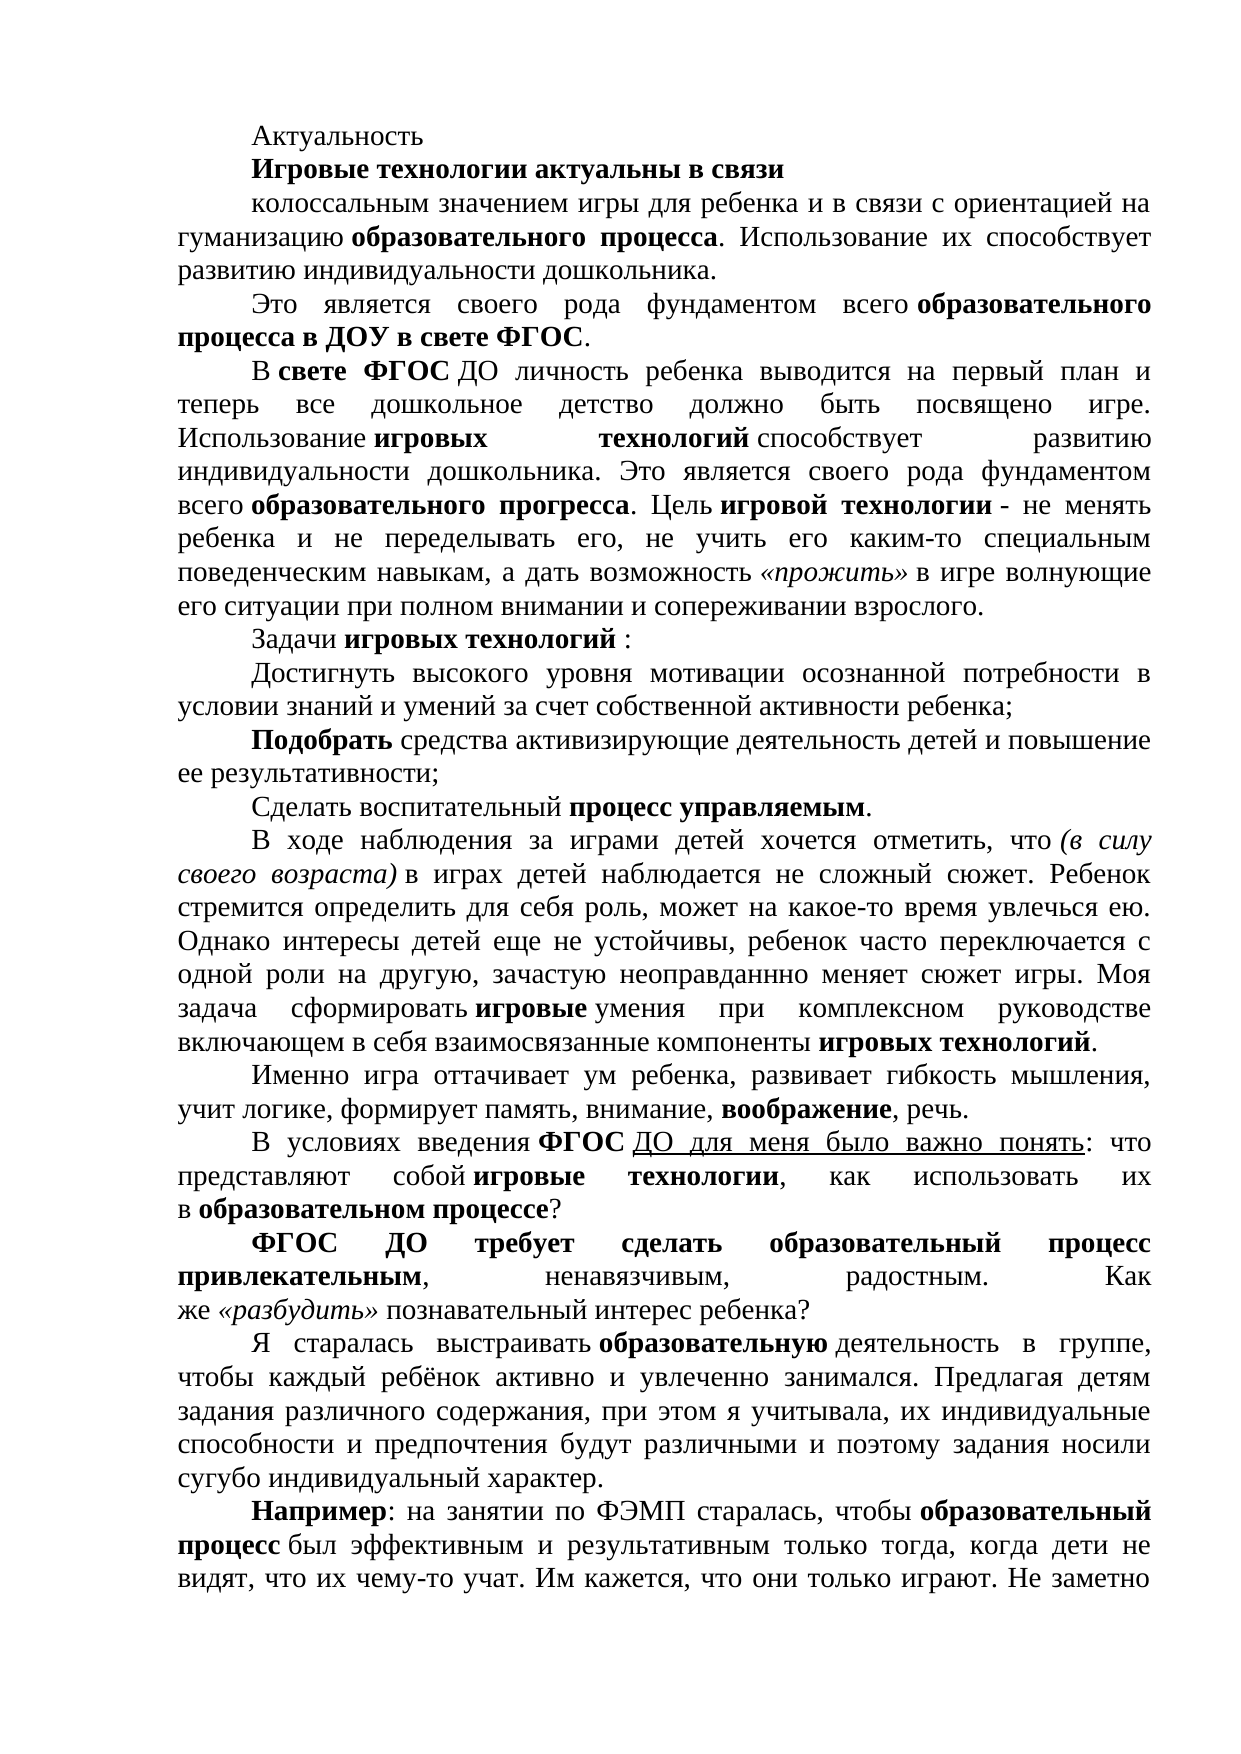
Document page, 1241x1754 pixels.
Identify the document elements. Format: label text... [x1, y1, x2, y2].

text Задачи игровых технологий : [177, 621, 1152, 655]
text В ходе наблюдения за играми детей хочется отметить, что (в силу своего возраста) в играх детей наблюдается не сложный сюжет. Ребенок стремится определить для себя роль, может на какое-то время увлечься ею. Однако интересы детей еще не устойчивы, ребенок часто переключается с одной роли на другую, зачастую неоправданнно меняет сюжет игры. Моя задача сформировать игровые умения при комплексном руководстве включающем в себя взаимосвязанные компоненты игровых технологий. [177, 822, 1152, 1057]
text ФГОС ДО требует сделать образовательный процесс привлекательным, ненавязчивым, радостным. Как же «разбудить» познавательный интерес ребенка? [177, 1225, 1152, 1326]
text колоссальным значением игры для ребенка и в связи с ориентацией на гуманизацию образовательного процесса. Использование их способствует развитию индивидуальности дошкольника. [177, 185, 1152, 286]
text Сделать воспитательный процесс управляемым. [177, 789, 1152, 822]
text Подобрать средства активизирующие деятельность детей и повышение ее результативности; [177, 722, 1152, 789]
text Именно игра оттачивает ум ребенка, развивает гибкость мышления, учит логике, формирует память, внимание, воображение, речь. [177, 1057, 1152, 1124]
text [177, 1493, 1152, 1594]
text Игровые технологии актуальны в связи [177, 152, 1152, 185]
text В условиях введения ФГОС ДО для меня было важно понять: что представляют собой игровые технологии, как использовать их в образовательном процессе? [177, 1124, 1152, 1225]
text В свете ФГОС ДО личность ребенка выводится на первый план и теперь все дошкольное детство должно быть посвящено игре. Использование игровых технологий способствует развитию индивидуальности дошкольника. Это является своего рода фундаментом всего образовательного прогресса. Цель игровой технологии - не менять ребенка и не переделывать его, не учить его каким-то специальным поведенческим навыкам, а дать возможность «прожить» в игре волнующие его ситуации при полном внимании и сопереживании взрослого. [177, 353, 1152, 621]
text Достигнуть высокого уровня мотивации осознанной потребности в условии знаний и умений за счет собственной активности ребенка; [177, 655, 1152, 722]
text Актуальность [177, 118, 1152, 152]
text Это является своего рода фундаментом всего образовательного процесса в ДОУ в свете ФГОС. [177, 286, 1152, 353]
text Я старалась выстраивать образовательную деятельность в группе, чтобы каждый ребёнок активно и увлеченно занимался. Предлагая детям задания различного содержания, при этом я учитывала, их индивидуальные способности и предпочтения будут различными и поэтому задания носили сугубо индивидуальный характер. [177, 1326, 1152, 1493]
